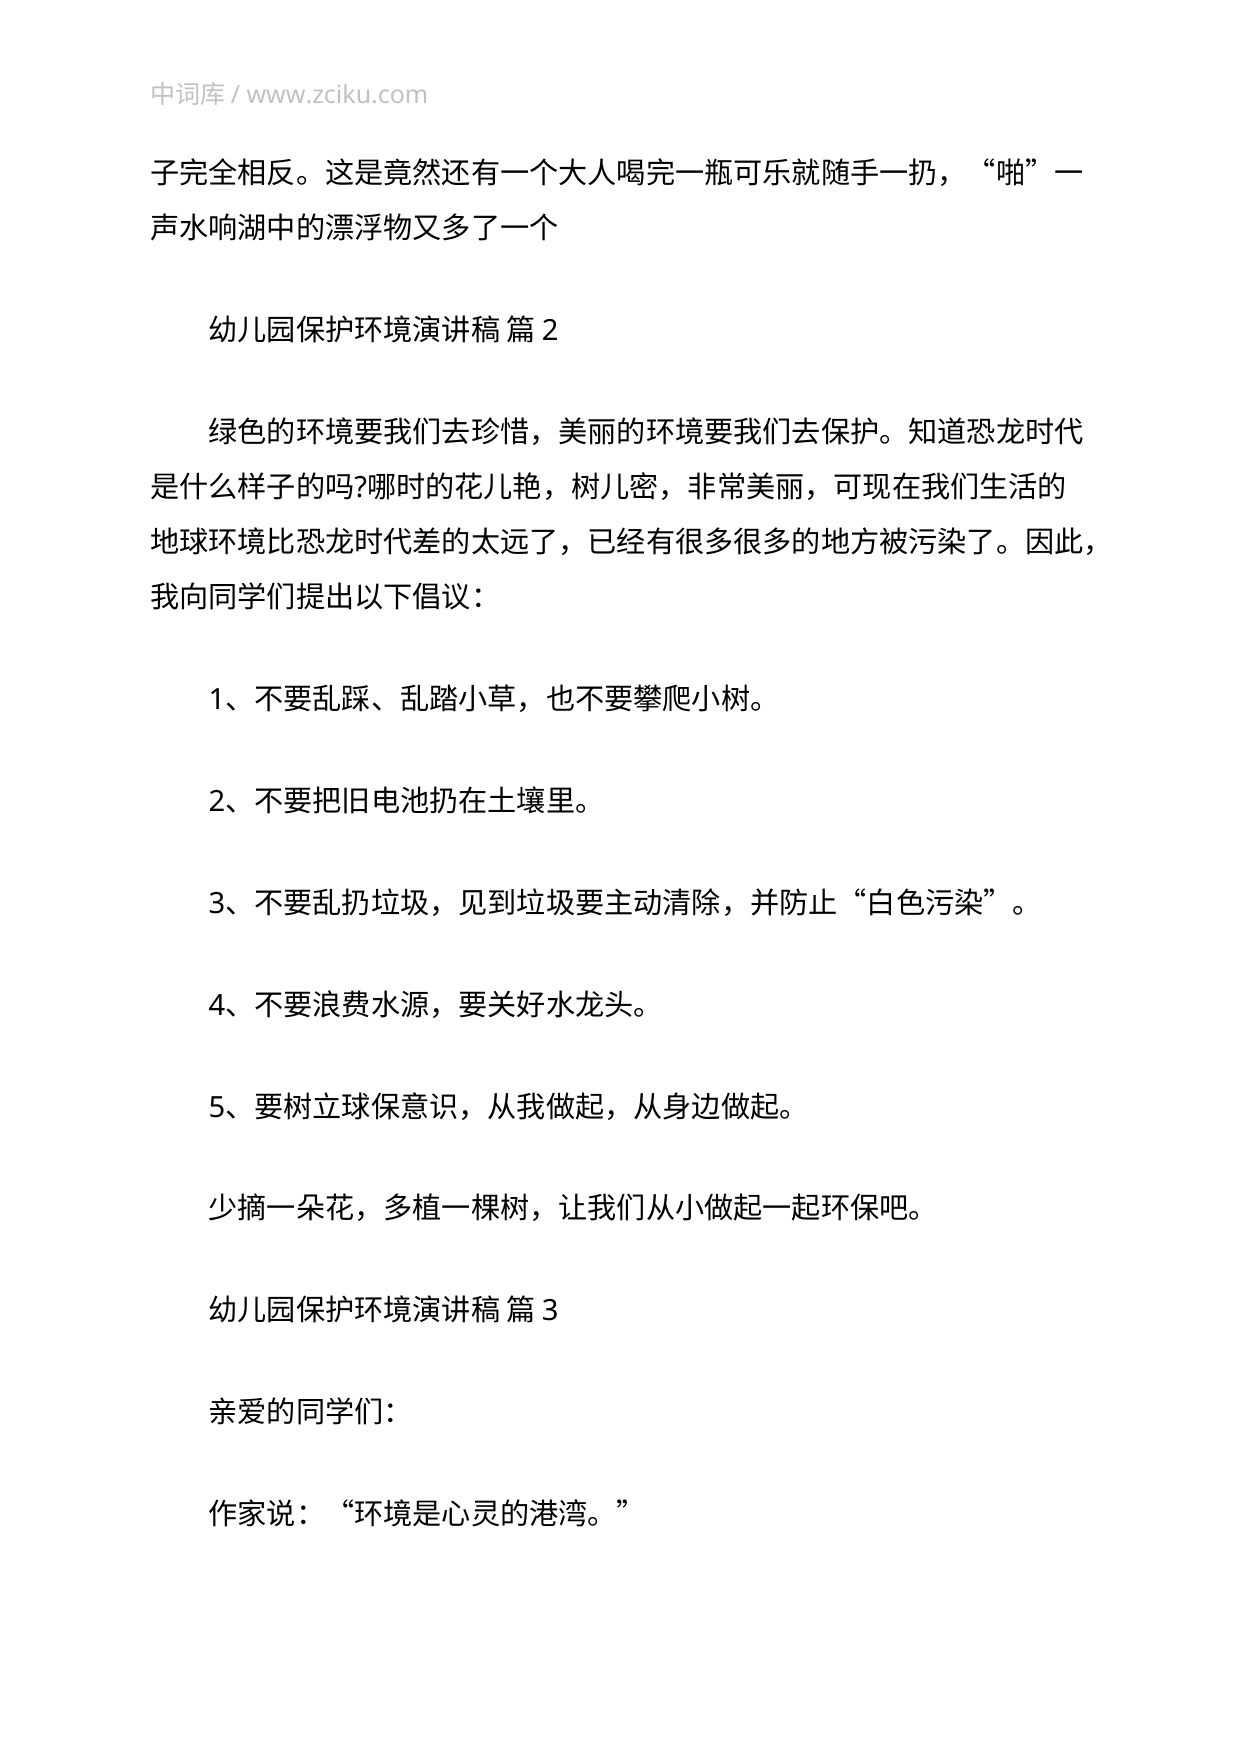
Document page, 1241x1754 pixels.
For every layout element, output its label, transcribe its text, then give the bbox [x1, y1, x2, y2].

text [150, 150, 1090, 247]
text 少摘一朵花，多植一棵树，让我们从小做起一起环保吧。 [150, 1185, 1090, 1227]
text 亲爱的同学们： [150, 1389, 1090, 1431]
text 3、不要乱扔垃圾，见到垃圾要主动清除，并防止“白色污染”。 [150, 879, 1090, 922]
text 5、要树立球保意识，从我做起，从身边做起。 [150, 1083, 1090, 1126]
text 绿色的环境要我们去珍惜，美丽的环境要我们去保护。知道恐龙时代是什么样子的吗?哪时的花儿艳，树儿密，非常美丽，可现在我们生活的地球环境比恐龙时代差的太远了，已经有很多很多的地方被污染了。因此，我向同学们提出以下倡议： [150, 409, 1090, 616]
text 作家说：“环境是心灵的港湾。” [150, 1491, 1090, 1533]
text 幼儿园保护环境演讲稿 篇3 [150, 1287, 1090, 1329]
text 2、不要把旧电池扔在土壤里。 [150, 777, 1090, 819]
text 1、不要乱踩、乱踏小草，也不要攀爬小树。 [150, 675, 1090, 718]
text 4、不要浪费水源，要关好水龙头。 [150, 981, 1090, 1023]
text 幼儿园保护环境演讲稿 篇2 [150, 307, 1090, 349]
